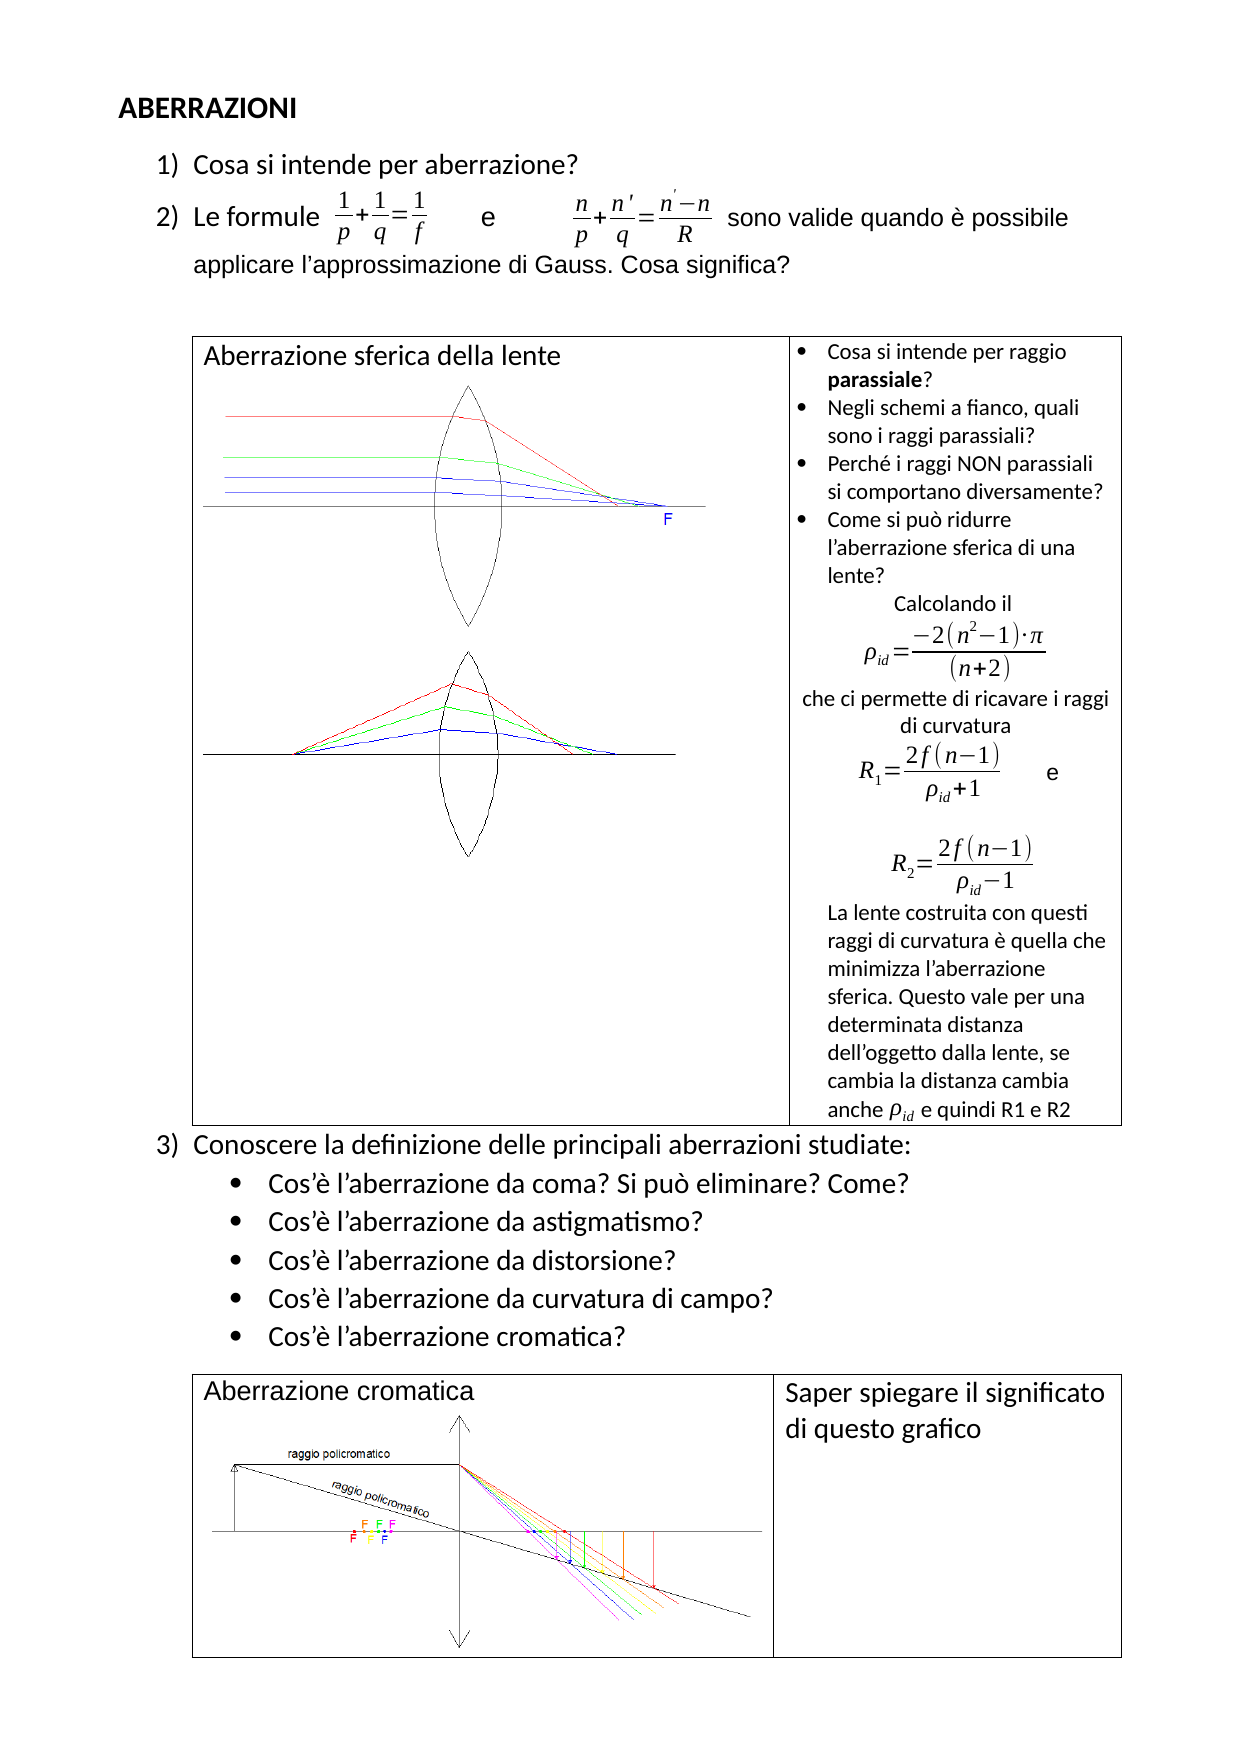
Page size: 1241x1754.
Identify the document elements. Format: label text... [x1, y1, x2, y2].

list Conoscere la definizione delle principali aberrazioni studiate: [156, 1126, 1122, 1162]
table_header Saper spiegare il significato di questo grafico [774, 1375, 1121, 1657]
picture [203, 372, 706, 870]
list Le formule e sono valide quando è possibile applicare l’approssimazione di Gauss. Cosa significa? [156, 185, 1122, 278]
text ABERRAZIONI [118, 89, 1122, 127]
picture [203, 1405, 763, 1657]
table_header Aberrazione sferica della lente [193, 337, 789, 1125]
list Cosa si intende per aberrazione? [156, 146, 1122, 182]
list Cos’è l’aberrazione da coma? Si può eliminare? Come? [231, 1165, 1122, 1200]
list Cos’è l’aberrazione da astigmatismo? [231, 1203, 1122, 1239]
table_header Aberrazione cromatica [193, 1375, 773, 1657]
table_header Cosa si intende per raggio parassiale? Negli schemi a fianco, quali sono i raggi parassiali? Perché i raggi NON parassiali si comportano diversamente? Come si può ridurre l’aberrazione sferica di una lente? Calcolando il che ci permette di ricavare i raggi di curvatura e La lente costruita con questi raggi di curvatura è quella che minimizza l’aberrazione sferica. Questo vale per una determinata distanza dell’oggetto dalla lente, se cambia la distanza cambia anche e quindi R1 e R2 [790, 337, 1121, 1125]
list Cos’è l’aberrazione da distorsione? [231, 1242, 1122, 1277]
list Cos’è l’aberrazione da curvatura di campo? [231, 1280, 1122, 1316]
list Cos’è l’aberrazione cromatica? [231, 1318, 1122, 1354]
